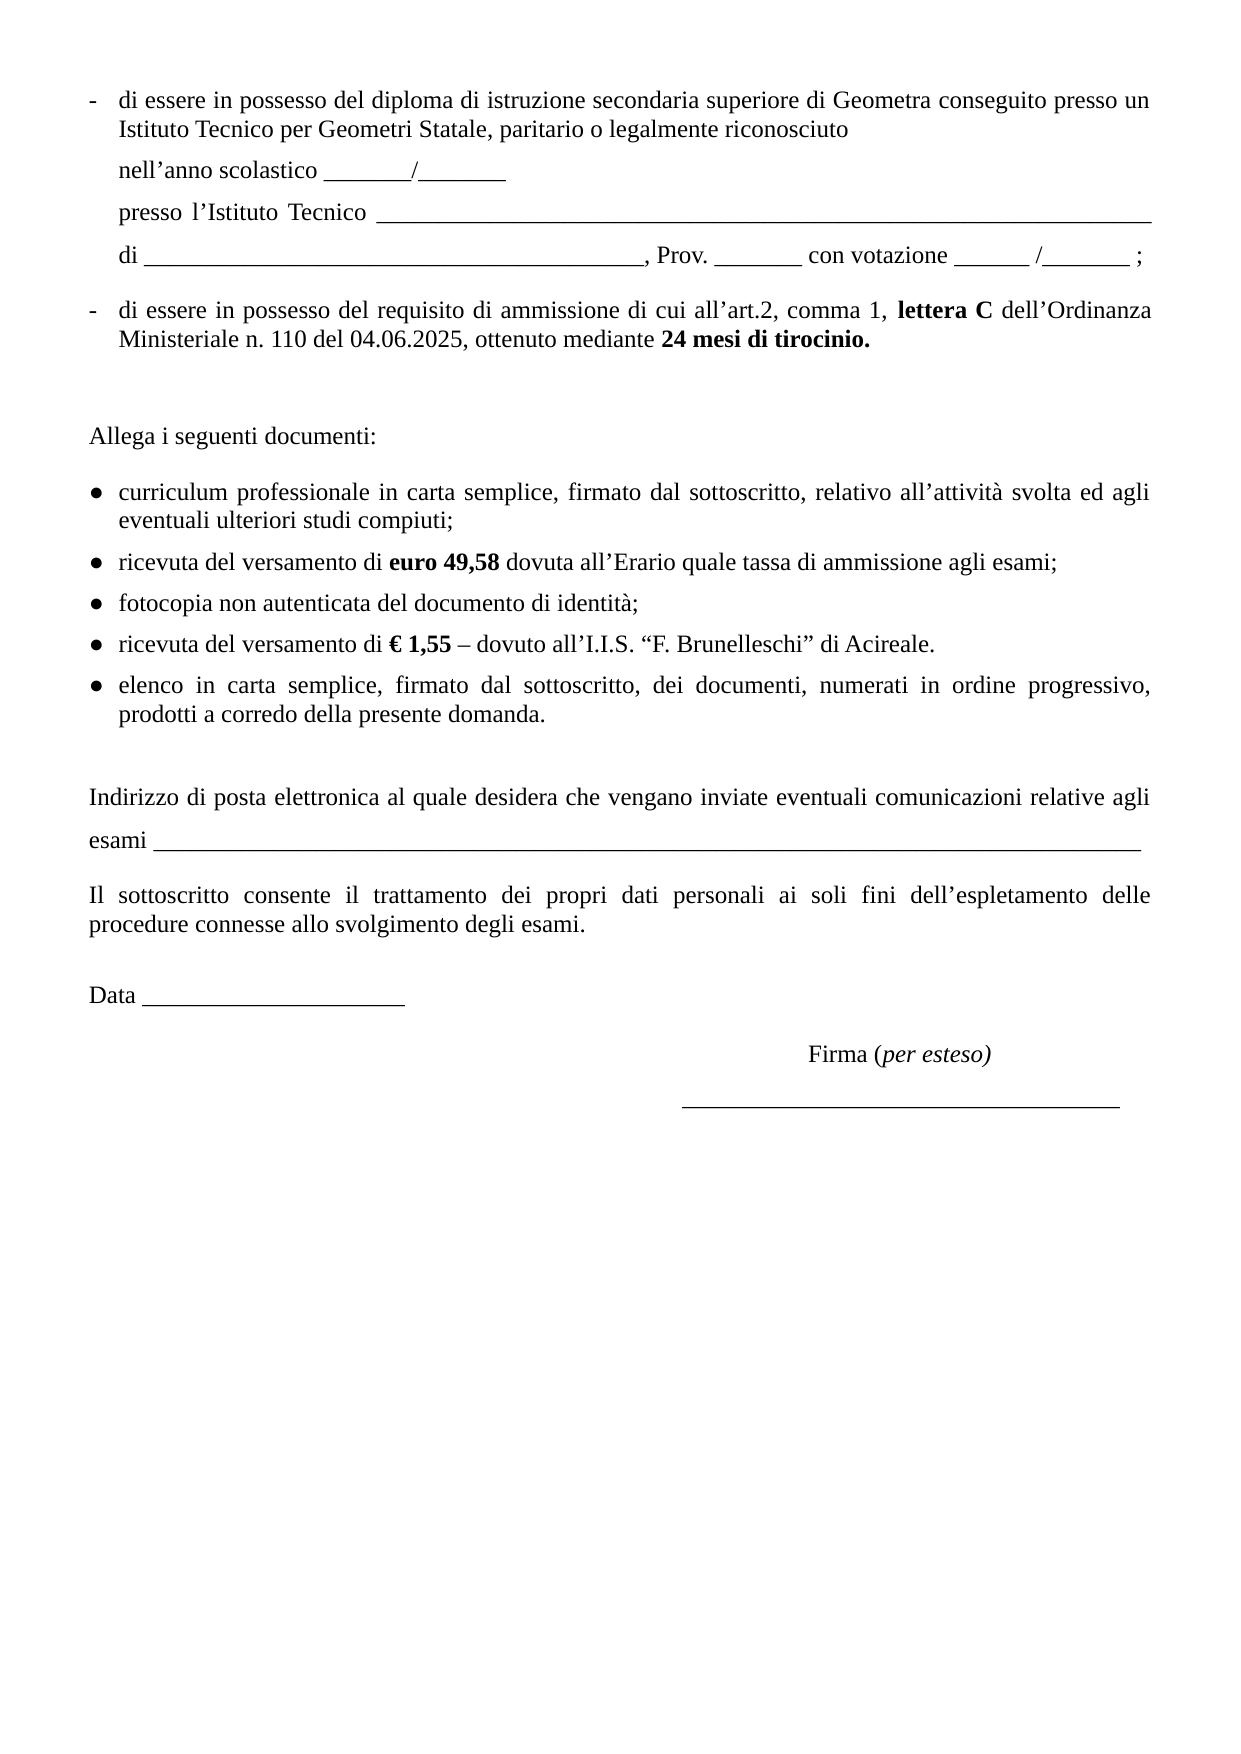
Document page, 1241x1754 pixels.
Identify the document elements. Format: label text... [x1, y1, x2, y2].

text ● ricevuta del versamento di € 1,55 – dovuto all’I.I.S. “F. Brunelleschi” di Acireale. [89, 629, 1152, 658]
text Allega i seguenti documenti: [89, 421, 1152, 450]
text Indirizzo di posta elettronica al quale desidera che vengano inviate eventuali comunicazioni relative agli esami _______________________________________________________________________________ [89, 782, 1152, 854]
text - di essere in possesso del requisito di ammissione di cui all’art.2, comma 1, lettera C dell’Ordinanza Ministeriale n. 110 del 04.06.2025, ottenuto mediante 24 mesi di tirocinio. [89, 296, 1152, 353]
text nell’anno scolastico _______/_______ [89, 156, 1152, 184]
text Firma (per esteso) [650, 1039, 1152, 1068]
text - di essere in possesso del diploma di istruzione secondaria superiore di Geometra conseguito presso un Istituto Tecnico per Geometri Statale, paritario o legalmente riconosciuto [89, 86, 1152, 143]
text ___________________________________ [650, 1082, 1152, 1111]
text Il sottoscritto consente il trattamento dei propri dati personali ai soli fini dell’espletamento delle procedure connesse allo svolgimento degli esami. [89, 881, 1152, 938]
text ● elenco in carta semplice, firmato dal sottoscritto, dei documenti, numerati in ordine progressivo, prodotti a corredo della presente domanda. [89, 671, 1152, 728]
text ● curriculum professionale in carta semplice, firmato dal sottoscritto, relativo all’attività svolta ed agli eventuali ulteriori studi compiuti; [89, 477, 1152, 534]
text ● fotocopia non autenticata del documento di identità; [89, 588, 1152, 617]
text presso l’Istituto Tecnico ______________________________________________________________ di ________________________________________, Prov. _______ con votazione ______ /_______ ; [89, 197, 1152, 269]
text ● ricevuta del versamento di euro 49,58 dovuta all’Erario quale tassa di ammissione agli esami; [89, 547, 1152, 576]
text Data _____________________ [89, 979, 1152, 1009]
